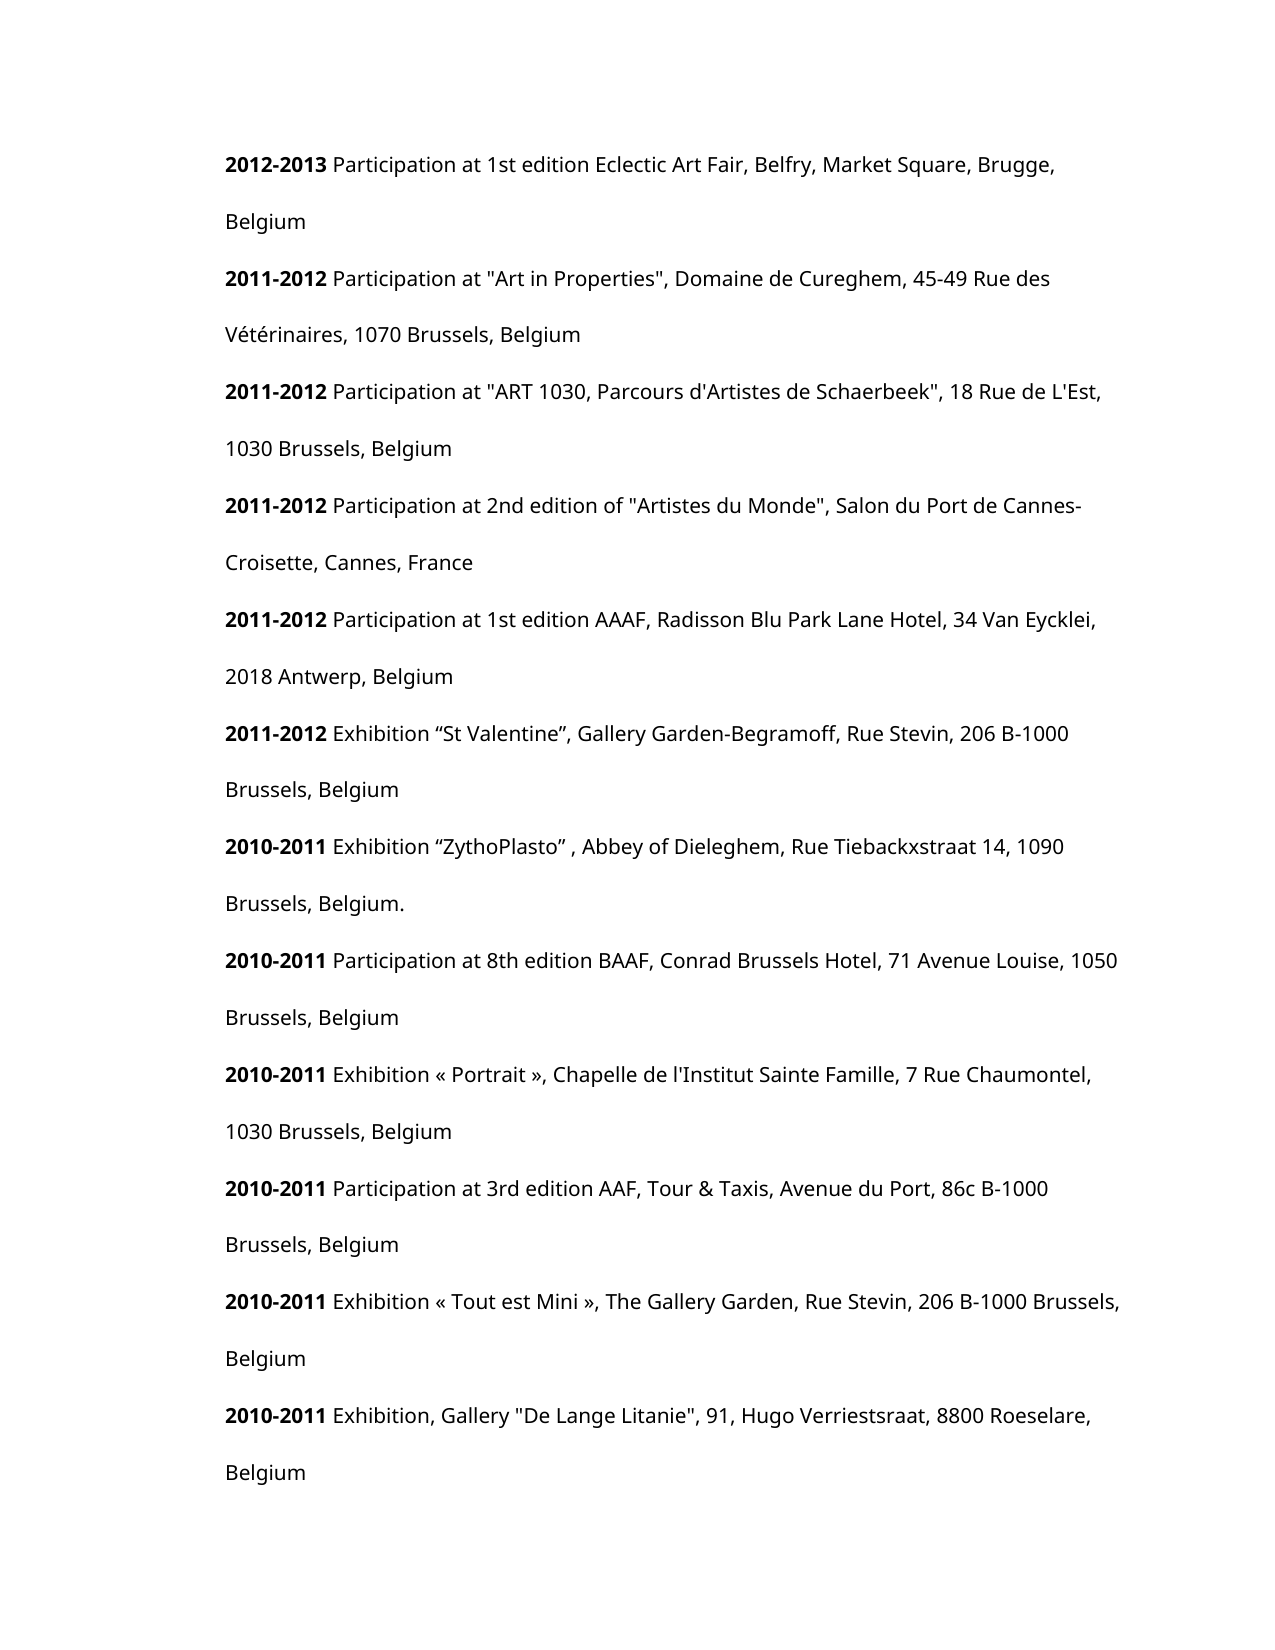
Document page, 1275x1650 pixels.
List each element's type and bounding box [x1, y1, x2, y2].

list [225, 150, 1125, 1487]
